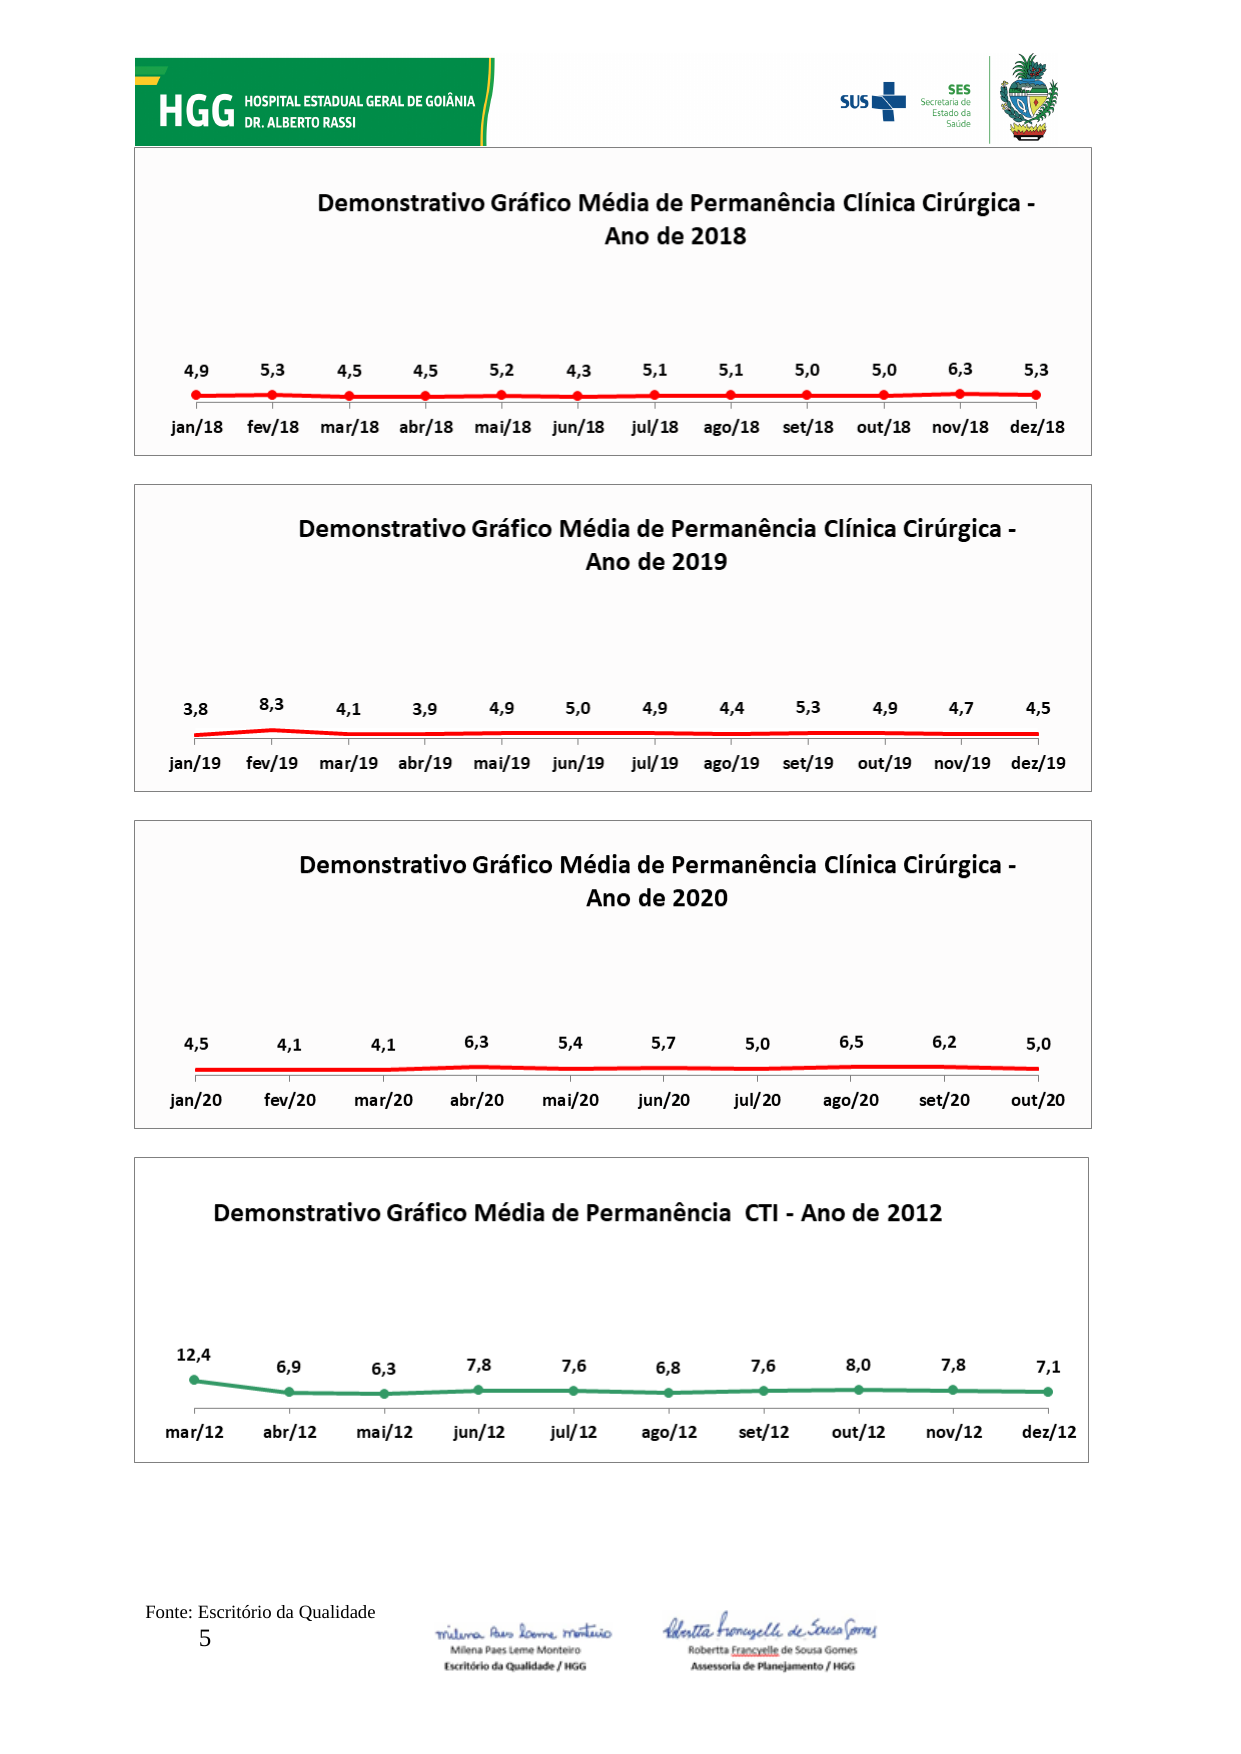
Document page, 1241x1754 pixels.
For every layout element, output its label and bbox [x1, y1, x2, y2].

picture [134, 1157, 1089, 1463]
picture [134, 147, 1092, 456]
picture [135, 53, 1058, 146]
picture [134, 484, 1092, 792]
picture [134, 820, 1092, 1129]
